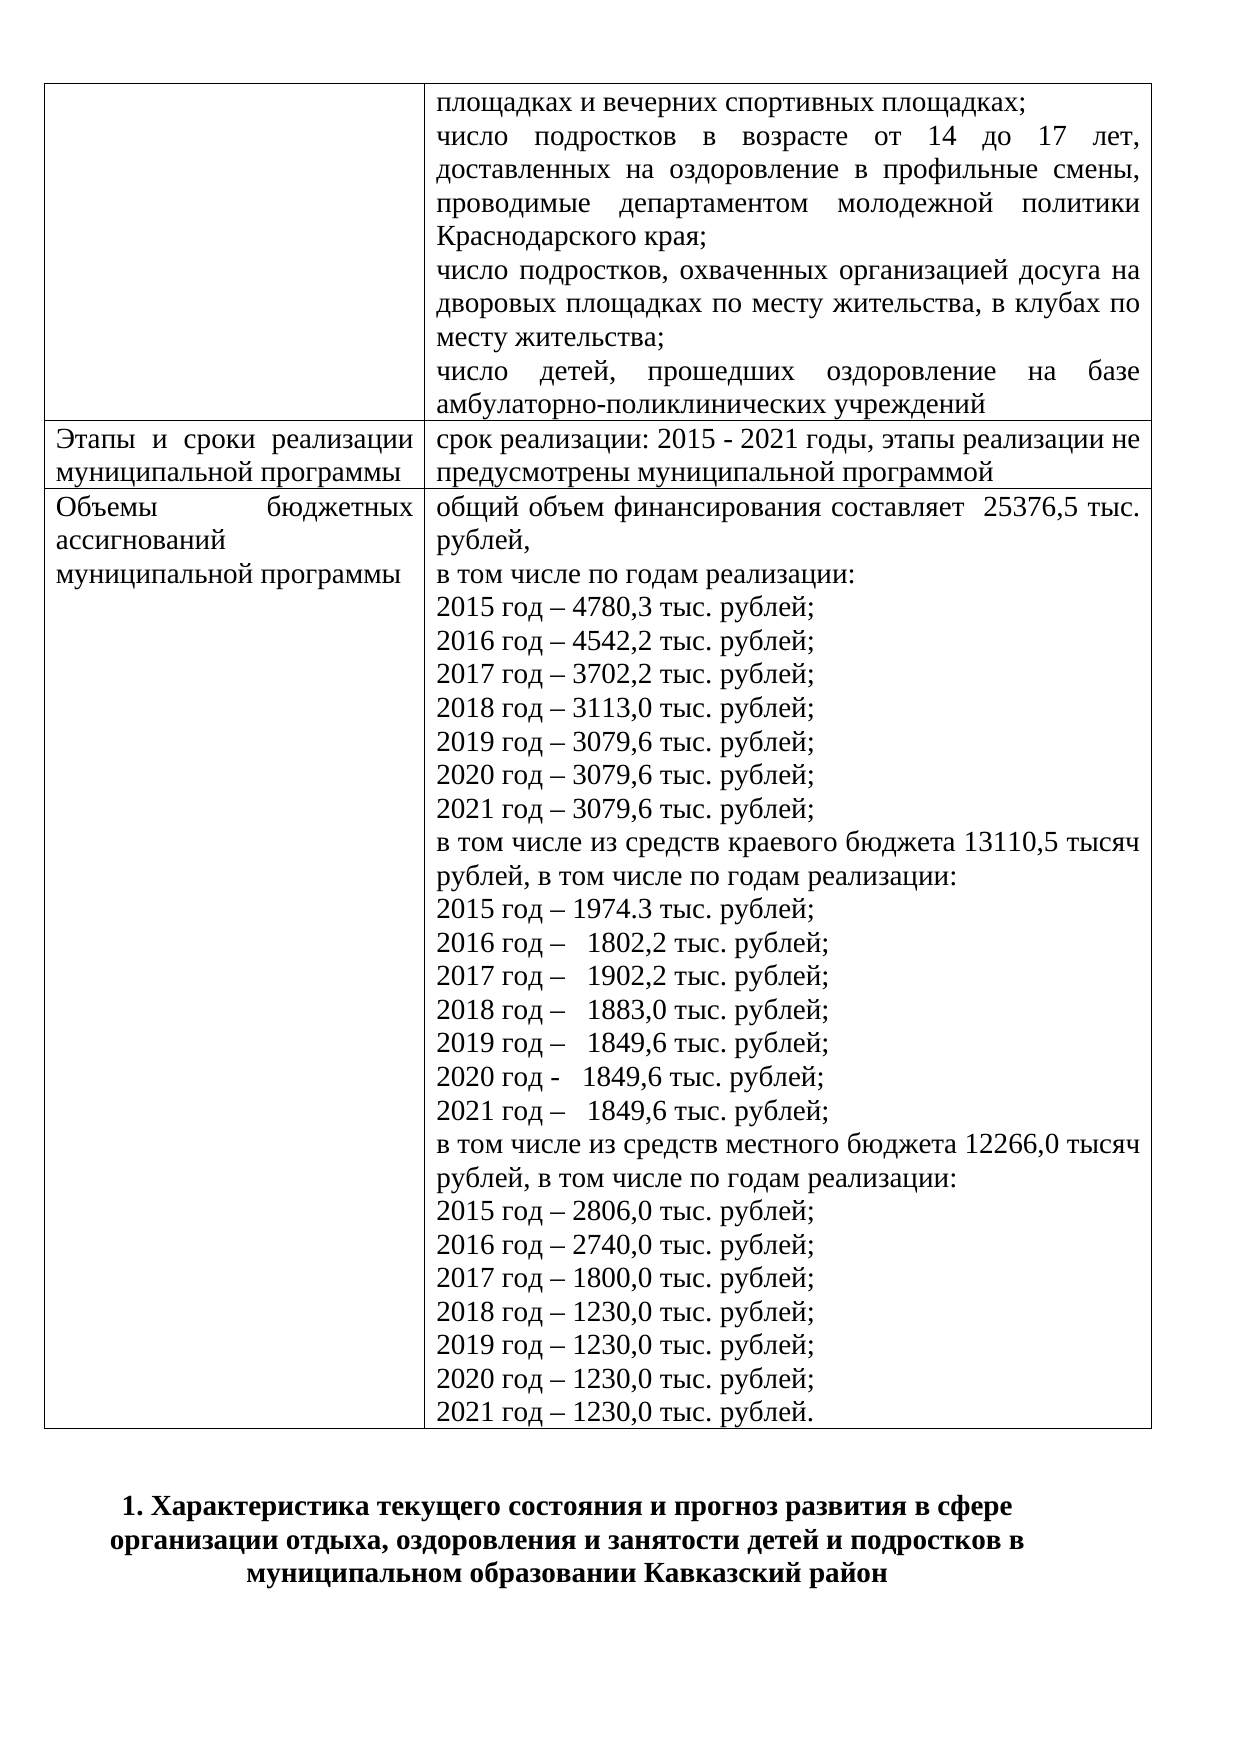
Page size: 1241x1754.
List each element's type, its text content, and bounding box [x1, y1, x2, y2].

table_cell Этапы и сроки реализации муниципальной программы [45, 421, 424, 488]
table_cell Объемы бюджетных ассигнований муниципальной программы [45, 489, 424, 1428]
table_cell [45, 84, 424, 420]
table_cell общий объем финансирования составляет 25376,5 тыс. рублей, в том числе по годам реализации: 2015 год – 4780,3 тыс. рублей; 2016 год – 4542,2 тыс. рублей; 2017 год – 3702,2 тыс. рублей; 2018 год – 3113,0 тыс. рублей; 2019 год – 3079,6 тыс. рублей; 2020 год – 3079,6 тыс. рублей; 2021 год – 3079,6 тыс. рублей; в том числе из средств краевого бюджета 13110,5 тысяч рублей, в том числе по годам реализации: 2015 год – 1974.3 тыс. рублей; 2016 год – 1802,2 тыс. рублей; 2017 год – 1902,2 тыс. рублей; 2018 год – 1883,0 тыс. рублей; 2019 год – 1849,6 тыс. рублей; 2020 год - 1849,6 тыс. рублей; 2021 год – 1849,6 тыс. рублей; в том числе из средств местного бюджета 12266,0 тысяч рублей, в том числе по годам реализации: 2015 год – 2806,0 тыс. рублей; 2016 год – 2740,0 тыс. рублей; 2017 год – 1800,0 тыс. рублей; 2018 год – 1230,0 тыс. рублей; 2019 год – 1230,0 тыс. рублей; 2020 год – 1230,0 тыс. рублей; 2021 год – 1230,0 тыс. рублей. [425, 489, 1151, 1428]
table_cell срок реализации: 2015 - 2021 годы, этапы реализации не предусмотрены муниципальной программой [425, 421, 1151, 488]
subtitle 1. Характеристика текущего состояния и прогноз развития в сфере организации отдыха, оздоровления и занятости детей и подростков в муниципальном образовании Кавказский район [44, 1488, 1090, 1589]
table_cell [425, 84, 1151, 420]
